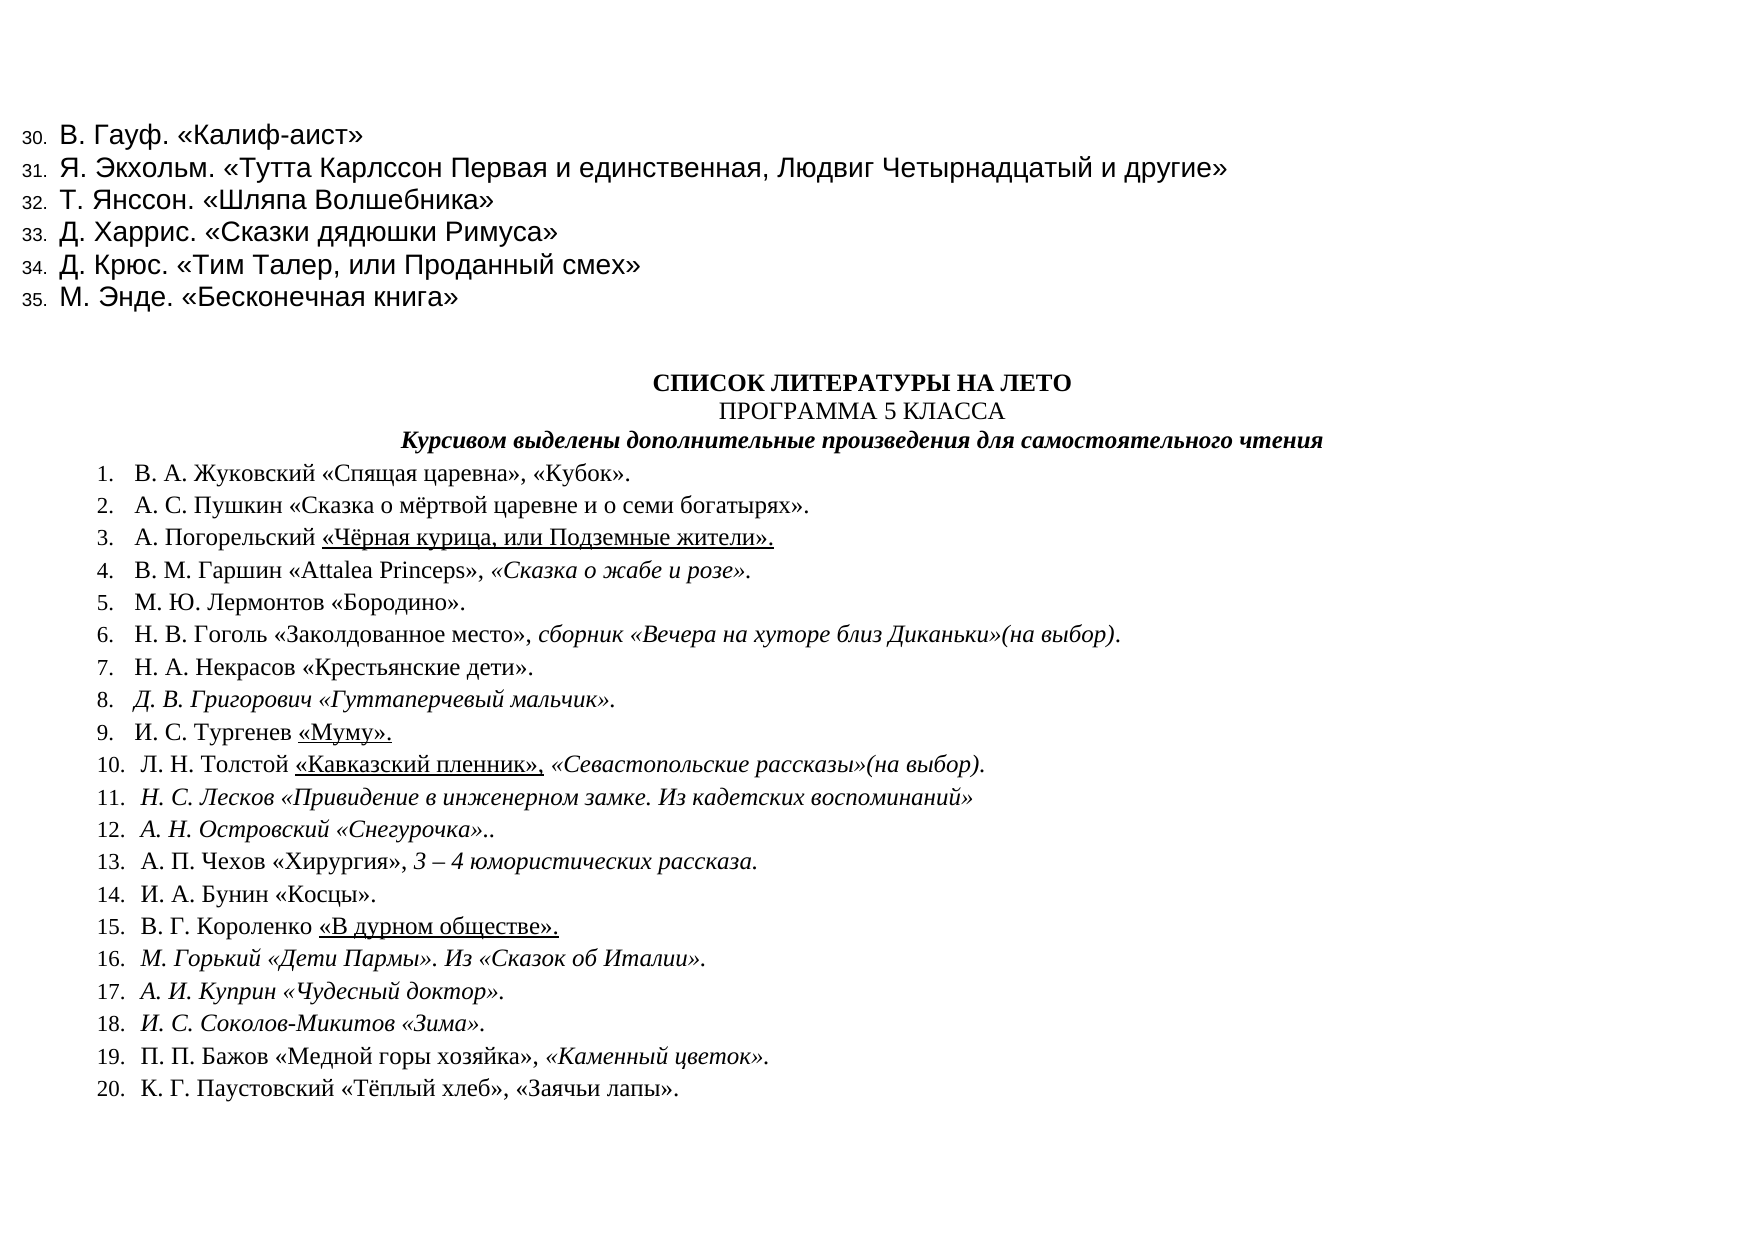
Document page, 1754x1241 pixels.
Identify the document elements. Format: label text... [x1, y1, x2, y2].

list И. С. Соколов-Микитов «Зима». [97, 1005, 1665, 1037]
list Л. Н. Толстой «Кавказский пленник», «Севастопольские рассказы»(на выбор). [97, 746, 1665, 778]
list Д. Харрис. «Сказки дядюшки Римуса» [22, 215, 1665, 248]
list Д. В. Григорович «Гуттаперчевый мальчик». [97, 681, 1665, 713]
list Д. Крюс. «Тим Талер, или Проданный смех» [22, 248, 1665, 280]
list М. Горький «Дети Пармы». Из «Сказок об Италии». [97, 940, 1665, 972]
list Т. Янссон. «Шляпа Волшебника» [22, 183, 1665, 215]
list В. М. Гаршин «Attalea Princeps», «Сказка о жабе и розе». [97, 551, 1665, 583]
list П. П. Бажов «Медной горы хозяйка», «Каменный цветок». [97, 1037, 1665, 1069]
list Н. А. Некрасов «Крестьянские дети». [97, 648, 1665, 681]
list Я. Экхольм. «Тутта Карлссон Первая и единственная, Людвиг Четырнадцатый и другие» [22, 151, 1665, 183]
list Н. В. Гоголь «Заколдованное место», сборник «Вечера на хуторе близ Диканьки»(на выбор). [97, 616, 1665, 648]
list К. Г. Паустовский «Тёплый хлеб», «Заячьи лапы». [97, 1069, 1665, 1102]
text СПИСОК ЛИТЕРАТУРЫ НА ЛЕТО [59, 339, 1665, 396]
list Н. С. Лесков «Привидение в инженерном замке. Из кадетских воспоминаний» [97, 778, 1665, 810]
list А. П. Чехов «Хирургия», 3 – 4 юмористических рассказа. [97, 843, 1665, 875]
list В. Г. Короленко «В дурном обществе». [97, 907, 1665, 940]
list В. Гауф. «Калиф-аист» [22, 118, 1665, 151]
list А. Н. Островский «Снегурочка».. [97, 810, 1665, 843]
list В. А. Жуковский «Спящая царевна», «Кубок». [97, 454, 1665, 486]
list М. Энде. «Бесконечная книга» [22, 280, 1665, 312]
list И. С. Тургенев «Муму». [97, 713, 1665, 746]
list И. А. Бунин «Косцы». [97, 875, 1665, 907]
list А. С. Пушкин «Сказка о мёртвой царевне и о семи богатырях». [97, 486, 1665, 519]
list М. Ю. Лермонтов «Бородино». [97, 583, 1665, 616]
list А. И. Куприн «Чудесный доктор». [97, 972, 1665, 1005]
text Курсивом выделены дополнительные произведения для самостоятельного чтения [59, 425, 1665, 454]
list А. Погорельский «Чёрная курица, или Подземные жители». [97, 519, 1665, 551]
text ПРОГРАММА 5 КЛАССА [59, 396, 1665, 425]
